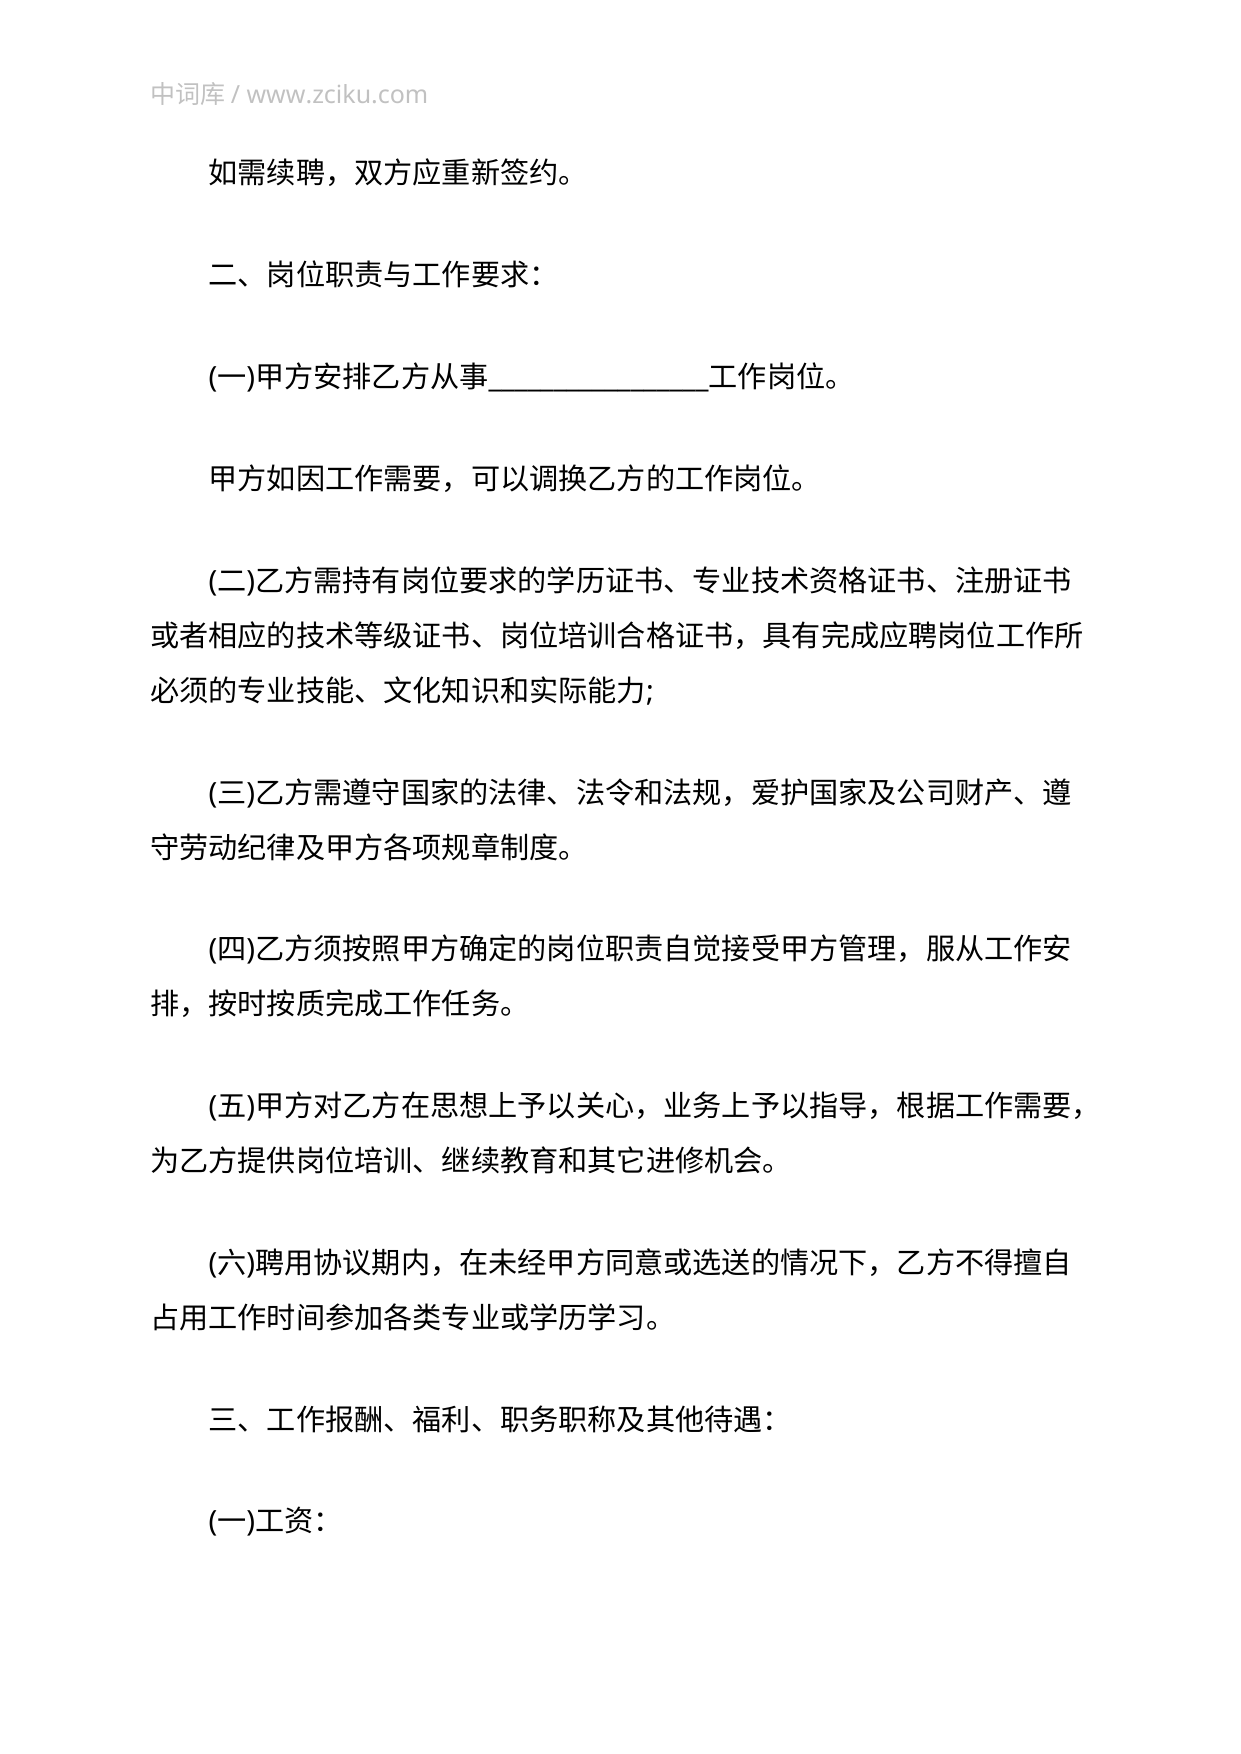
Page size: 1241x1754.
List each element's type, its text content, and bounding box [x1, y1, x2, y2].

text (四)乙方须按照甲方确定的岗位职责自觉接受甲方管理，服从工作安排，按时按质完成工作任务。 [150, 926, 1090, 1023]
text (三)乙方需遵守国家的法律、法令和法规，爱护国家及公司财产、遵守劳动纪律及甲方各项规章制度。 [150, 769, 1090, 866]
text 如需续聘，双方应重新签约。 [150, 150, 1090, 192]
text (二)乙方需持有岗位要求的学历证书、专业技术资格证书、注册证书或者相应的技术等级证书、岗位培训合格证书，具有完成应聘岗位工作所必须的专业技能、文化知识和实际能力; [150, 557, 1090, 709]
text 甲方如因工作需要，可以调换乙方的工作岗位。 [150, 456, 1090, 498]
text (五)甲方对乙方在思想上予以关心，业务上予以指导，根据工作需要，为乙方提供岗位培训、继续教育和其它进修机会。 [150, 1083, 1090, 1180]
text (一)工资： [150, 1498, 1090, 1540]
text 三、工作报酬、福利、职务职称及其他待遇： [150, 1396, 1090, 1438]
text 二、岗位职责与工作要求： [150, 252, 1090, 294]
text (六)聘用协议期内，在未经甲方同意或选送的情况下，乙方不得擅自占用工作时间参加各类专业或学历学习。 [150, 1239, 1090, 1337]
text (一)甲方安排乙方从事_________________工作岗位。 [150, 353, 1090, 396]
